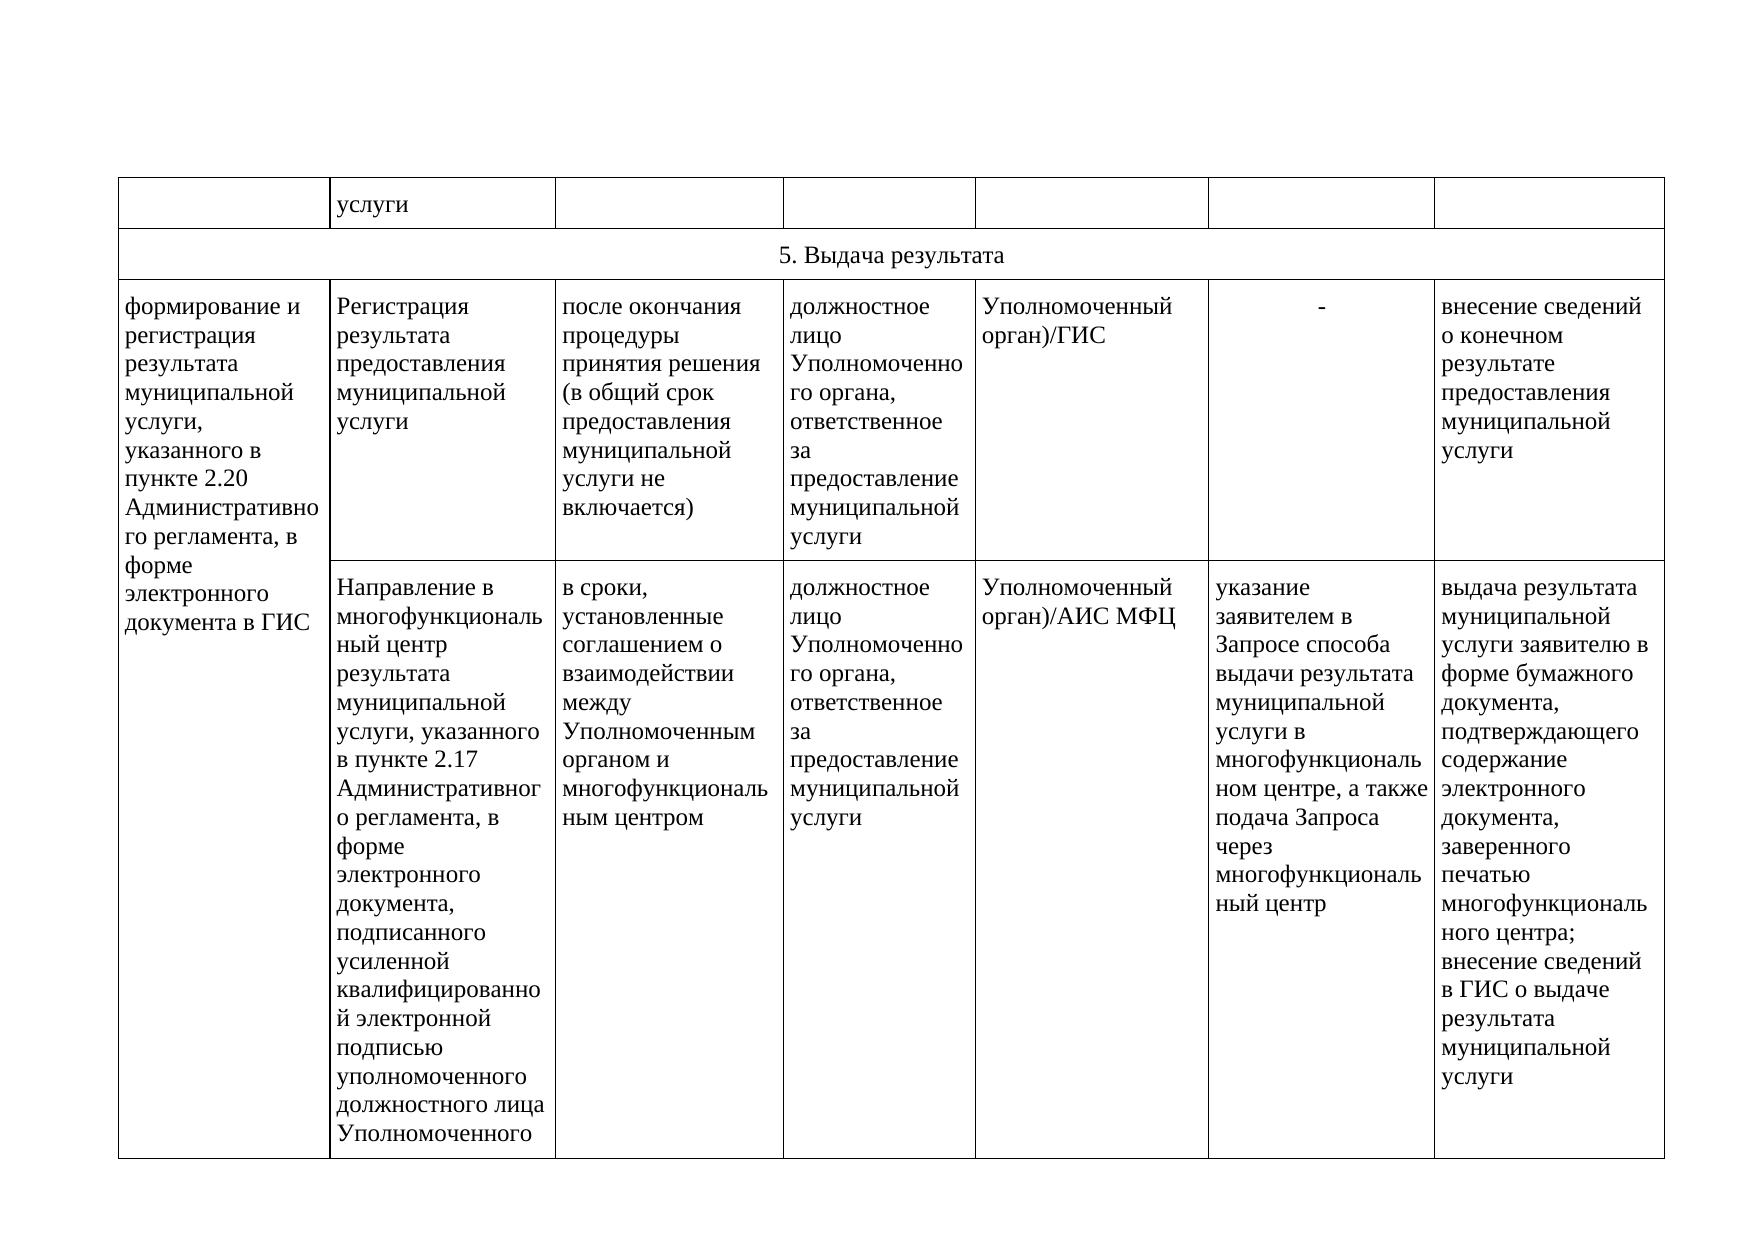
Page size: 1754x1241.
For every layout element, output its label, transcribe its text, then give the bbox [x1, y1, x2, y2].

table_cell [331, 178, 555, 228]
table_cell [784, 561, 975, 1158]
table_cell [976, 178, 1208, 228]
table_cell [1209, 561, 1434, 1158]
table_cell [119, 178, 329, 228]
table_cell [1435, 561, 1664, 1158]
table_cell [556, 561, 783, 1158]
table_cell - [1209, 280, 1434, 560]
table_cell Уполномоченный орган)/ГИС [976, 280, 1208, 560]
table_cell [784, 178, 975, 228]
table_cell [1435, 178, 1664, 228]
table_cell внесение сведений о конечном результате предоставления муниципальной услуги [1435, 280, 1664, 560]
table_cell 5. Выдача результата [119, 229, 1664, 279]
table_cell формирование и регистрация результата муниципальной услуги, указанного в пункте 2.20 Административного регламента, в форме электронного документа в ГИС [119, 280, 329, 1158]
table_cell [556, 178, 783, 228]
table_cell [1209, 178, 1434, 228]
table_cell Регистрация результата предоставления муниципальной услуги [331, 280, 555, 560]
table_cell должностное лицо Уполномоченного органа, ответственное за предоставление муниципальной услуги [784, 280, 975, 560]
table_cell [331, 561, 555, 1158]
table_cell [976, 561, 1208, 1158]
table_cell после окончания процедуры принятия решения (в общий срок предоставления муниципальной услуги не включается) [556, 280, 783, 560]
